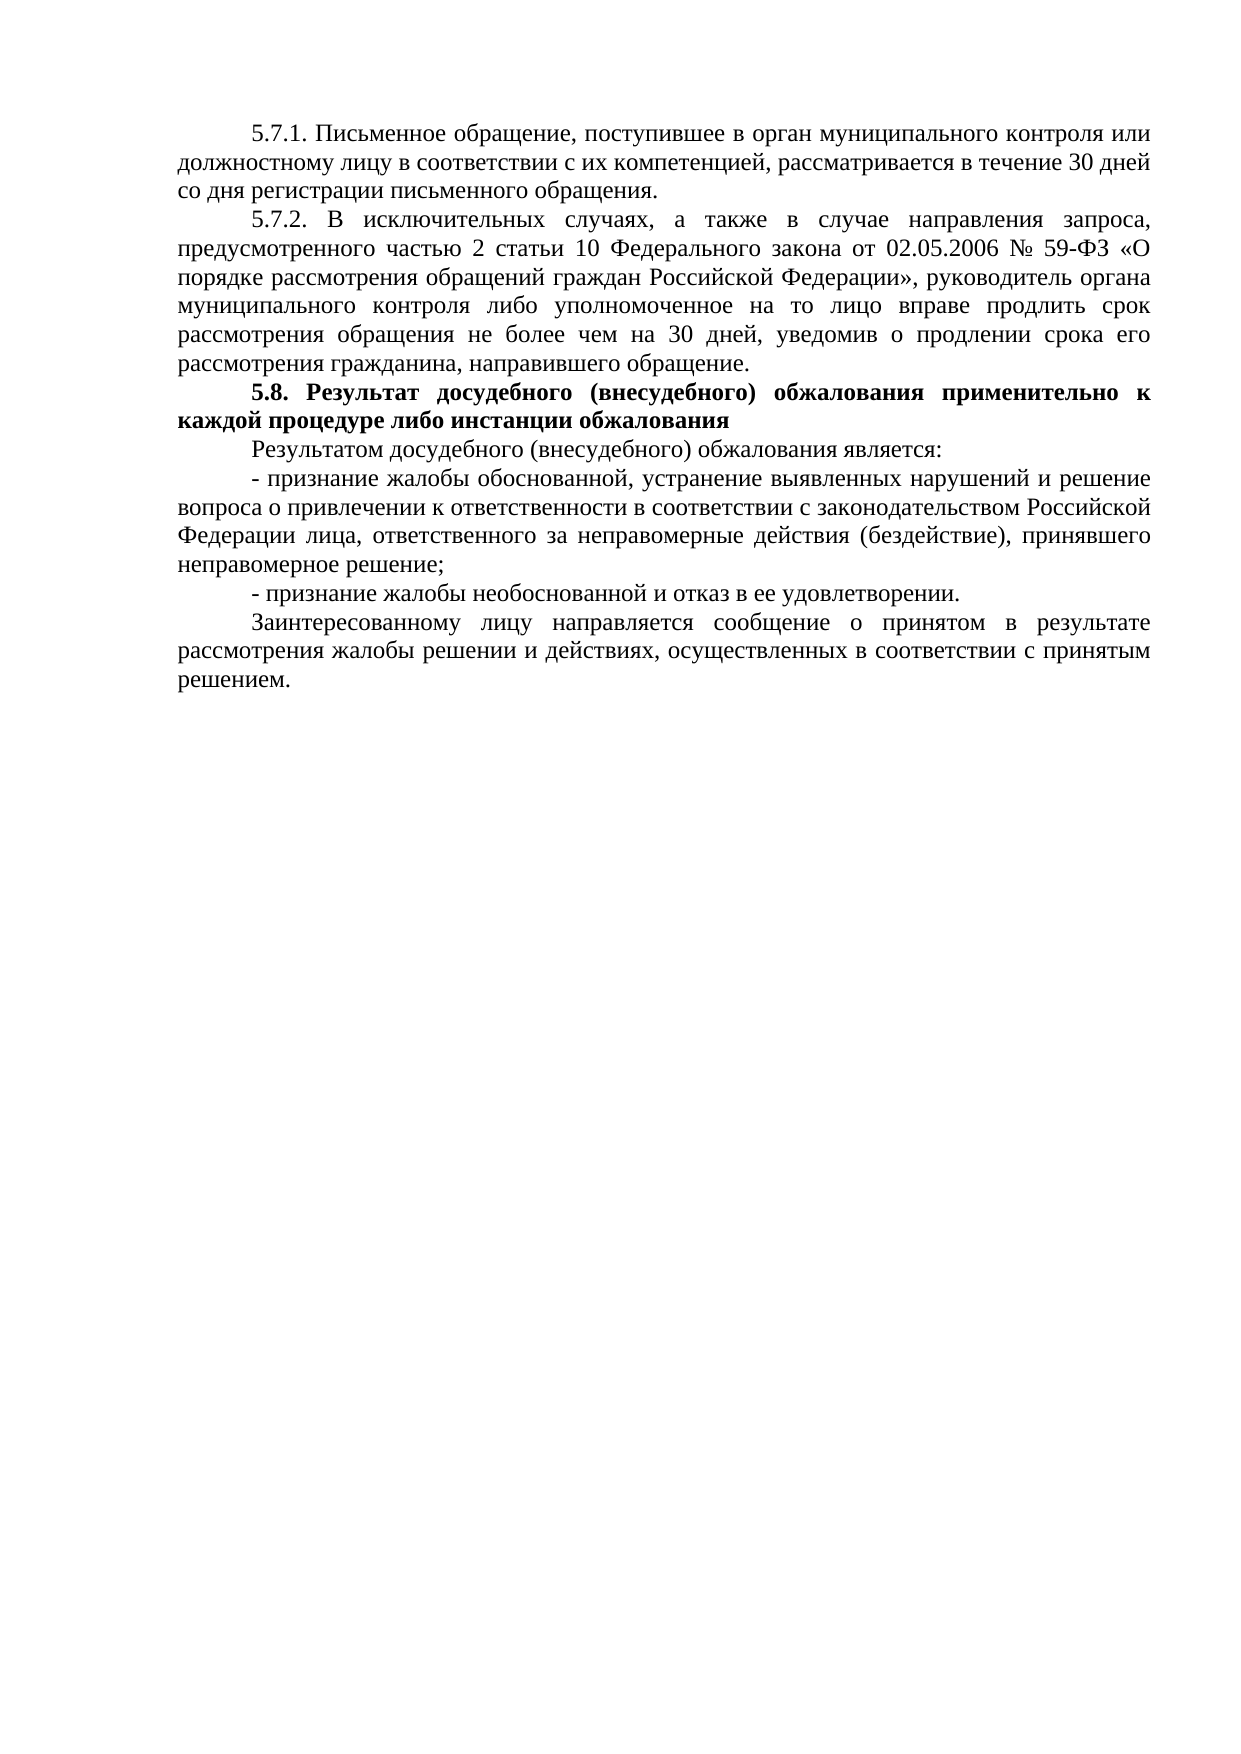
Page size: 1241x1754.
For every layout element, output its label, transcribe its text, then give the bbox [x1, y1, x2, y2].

text Результатом досудебного (внесудебного) обжалования является: [177, 434, 1152, 463]
text - признание жалобы обоснованной, устранение выявленных нарушений и решение вопроса о привлечении к ответственности в соответствии с законодательством Российской Федерации лица, ответственного за неправомерные действия (бездействие), принявшего неправомерное решение; [177, 463, 1152, 578]
text 5.7.2. В исключительных случаях, а также в случае направления запроса, предусмотренного частью 2 статьи 10 Федерального закона от 02.05.2006 № 59-ФЗ «О порядке рассмотрения обращений граждан Российской Федерации», руководитель органа муниципального контроля либо уполномоченное на то лицо вправе продлить срок рассмотрения обращения не более чем на 30 дней, уведомив о продлении срока его рассмотрения гражданина, направившего обращение. [177, 204, 1152, 377]
text 5.8. Результат досудебного (внесудебного) обжалования применительно к каждой процедуре либо инстанции обжалования [177, 377, 1152, 434]
text Заинтересованному лицу направляется сообщение о принятом в результате рассмотрения жалобы решении и действиях, осуществленных в соответствии с принятым решением. [177, 607, 1152, 693]
text 5.7.1. Письменное обращение, поступившее в орган муниципального контроля или должностному лицу в соответствии с их компетенцией, рассматривается в течение 30 дней со дня регистрации письменного обращения. [177, 118, 1152, 204]
text - признание жалобы необоснованной и отказ в ее удовлетворении. [177, 578, 1152, 607]
